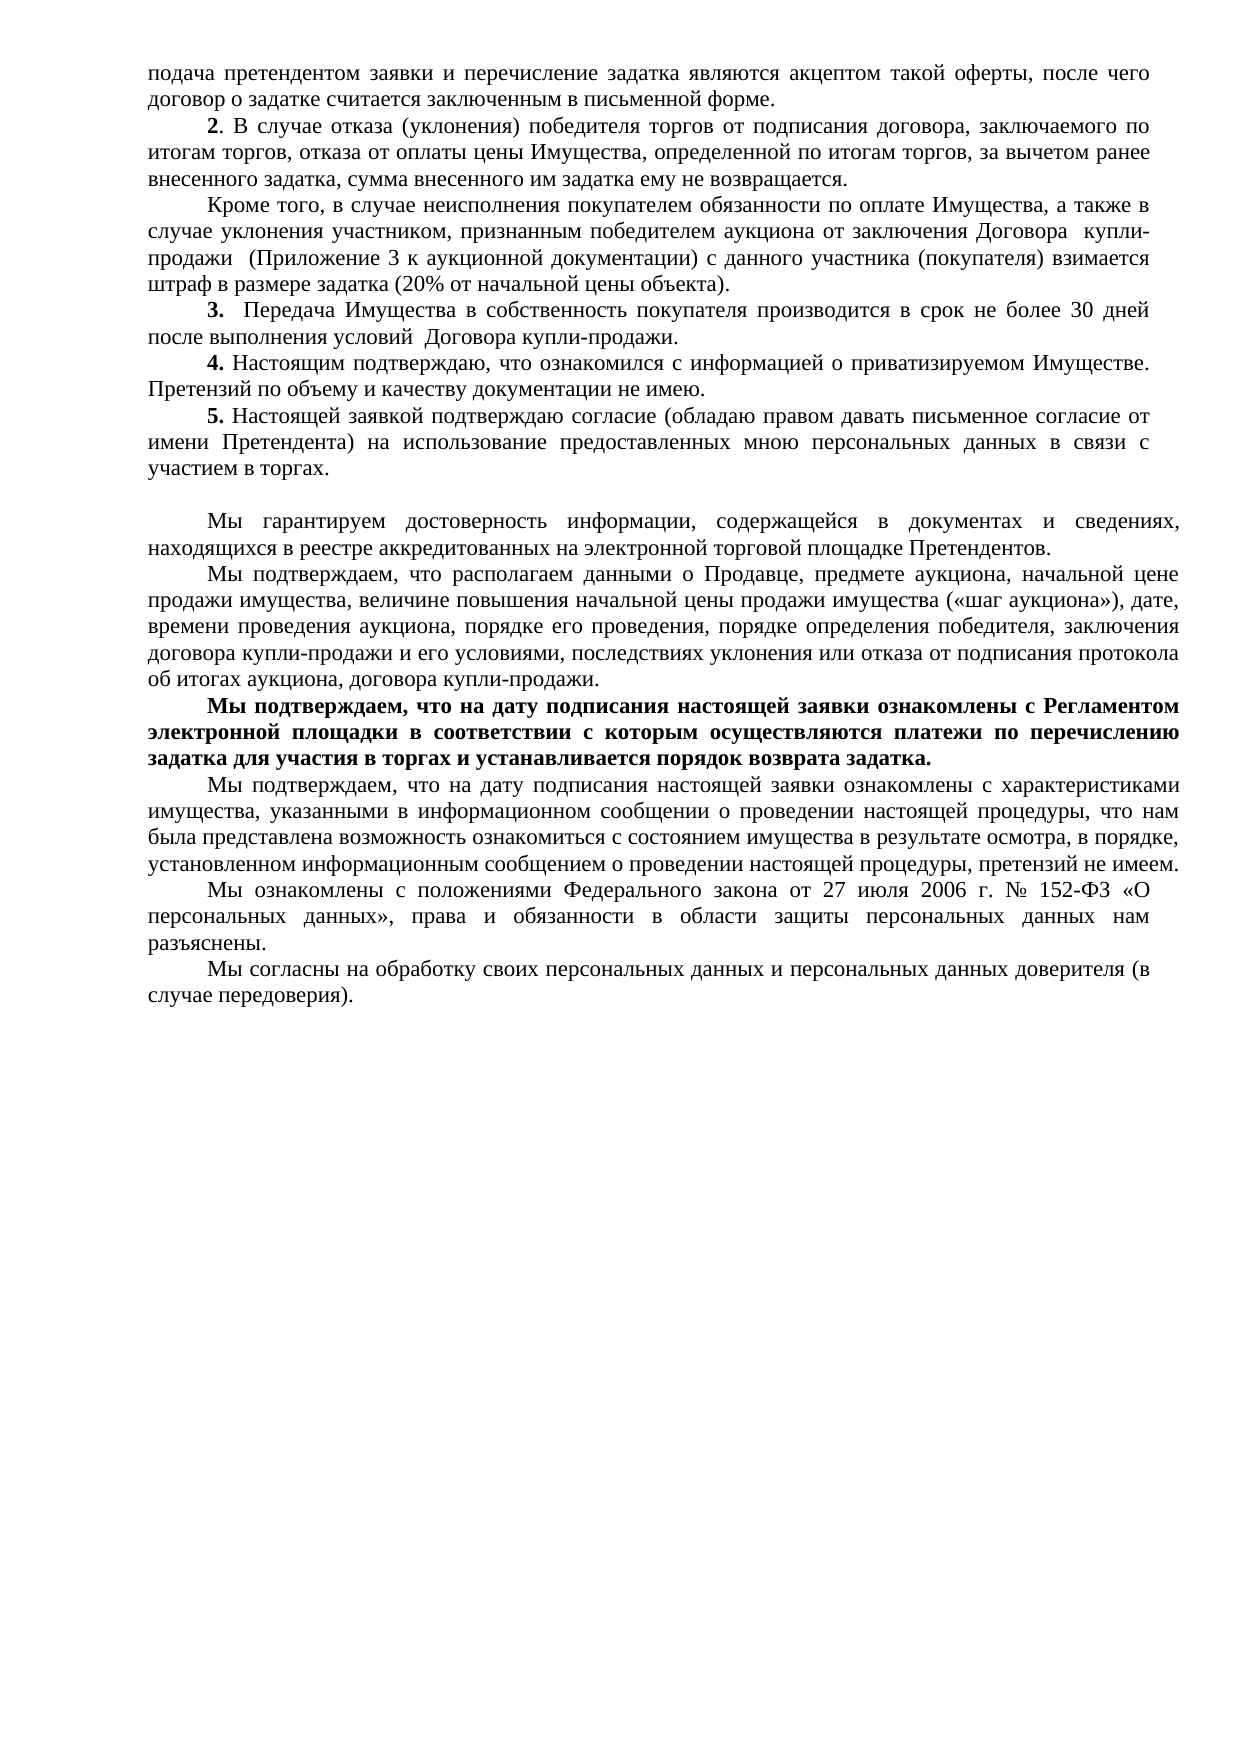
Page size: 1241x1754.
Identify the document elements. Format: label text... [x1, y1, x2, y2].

text Кроме того, в случае неисполнения покупателем обязанности по оплате Имущества, а также в случае уклонения участником, признанным победителем аукциона от заключения Договора купли-продажи (Приложение 3 к аукционной документации) с данного участника (покупателя) взимается штраф в размере задатка (20% от начальной цены объекта). [148, 191, 1152, 296]
text Мы согласны на обработку своих персональных данных и персональных данных доверителя (в случае передоверия). [148, 955, 1152, 1008]
text Мы подтверждаем, что располагаем данными о Продавце, предмете аукциона, начальной цене продажи имущества, величине повышения начальной цены продажи имущества («шаг аукциона»), дате, времени проведения аукциона, порядке его проведения, порядке определения победителя, заключения договора купли-продажи и его условиями, последствиях уклонения или отказа от подписания протокола об итогах аукциона, договора купли-продажи. [148, 560, 1181, 692]
text Мы гарантируем достоверность информации, содержащейся в документах и сведениях, находящихся в реестре аккредитованных на электронной торговой площадке Претендентов. [148, 507, 1181, 560]
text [148, 59, 1152, 112]
text 3. Передача Имущества в собственность покупателя производится в срок не более 30 дней после выполнения условий Договора купли-продажи. [148, 296, 1152, 349]
text 5. Настоящей заявкой подтверждаю согласие (обладаю правом давать письменное согласие от имени Претендента) на использование предоставленных мною персональных данных в связи с участием в торгах. [148, 402, 1152, 481]
text 4. Настоящим подтверждаю, что ознакомился с информацией о приватизируемом Имуществе. Претензий по объему и качеству документации не имею. [148, 349, 1152, 402]
text Мы подтверждаем, что на дату подписания настоящей заявки ознакомлены с характеристиками имущества, указанными в информационном сообщении о проведении настоящей процедуры, что нам была представлена возможность ознакомиться с состоянием имущества в результате осмотра, в порядке, установленном информационным сообщением о проведении настоящей процедуры, претензий не имеем. [148, 771, 1181, 876]
text Мы ознакомлены с положениями Федерального закона от 27 июля 2006 г. № 152-ФЗ «О персональных данных», права и обязанности в области защиты персональных данных нам разъяснены. [148, 876, 1152, 955]
text 2. В случае отказа (уклонения) победителя торгов от подписания договора, заключаемого по итогам торгов, отказа от оплаты цены Имущества, определенной по итогам торгов, за вычетом ранее внесенного задатка, сумма внесенного им задатка ему не возвращается. [148, 112, 1152, 191]
text Мы подтверждаем, что на дату подписания настоящей заявки ознакомлены с Регламентом электронной площадки в соответствии с которым осуществляются платежи по перечислению задатка для участия в торгах и устанавливается порядок возврата задатка. [148, 692, 1181, 771]
